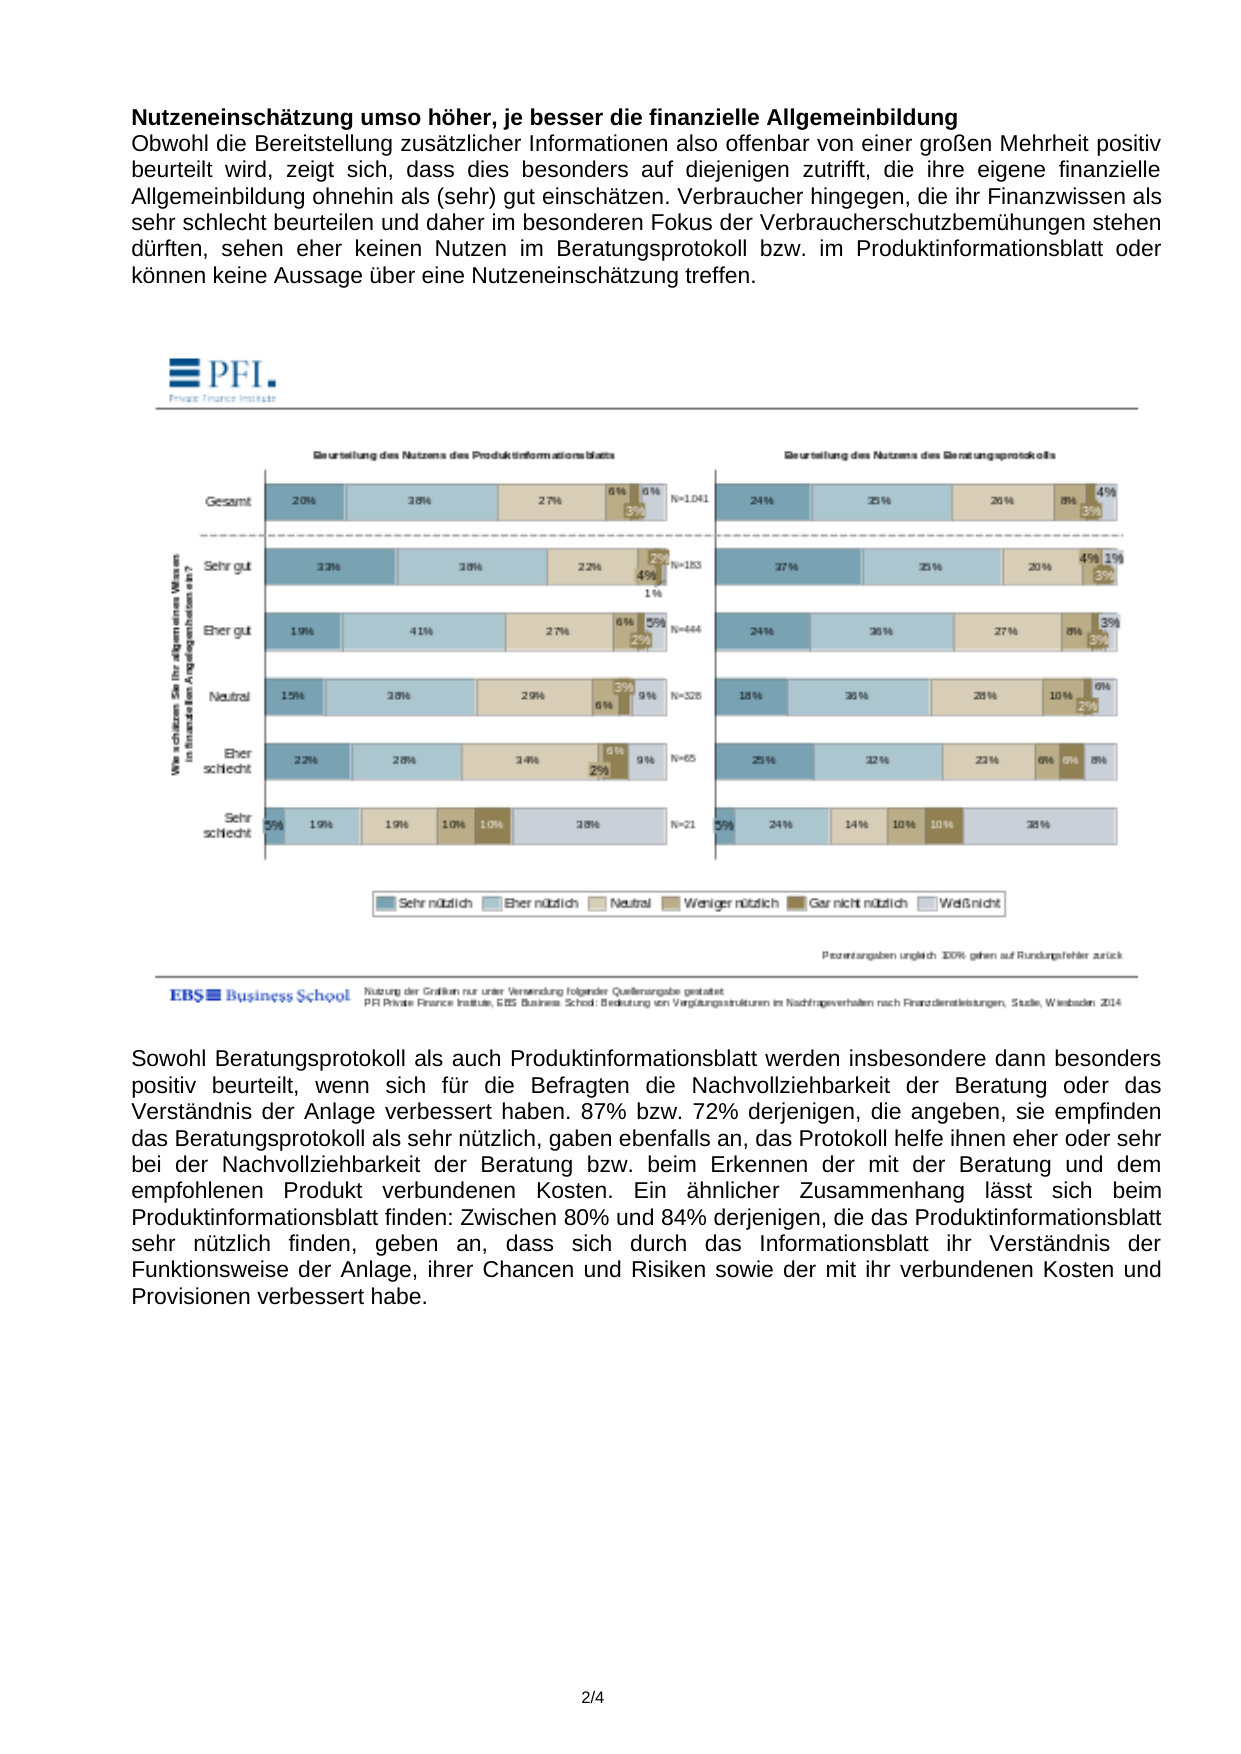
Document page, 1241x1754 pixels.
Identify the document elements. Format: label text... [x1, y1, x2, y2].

text Obwohl die Bereitstellung zusätzlicher Informationen also offenbar von einer großen Mehrheit positiv beurteilt wird, zeigt sich, dass dies besonders auf diejenigen zutrifft, die ihre eigene finanzielle Allgemeinbildung ohnehin als (sehr) gut einschätzen. Verbraucher hingegen, die ihr Finanzwissen als sehr schlecht beurteilen und daher im besonderen Fokus der Verbraucherschutzbemühungen stehen dürften, sehen eher keinen Nutzen im Beratungsprotokoll bzw. im Produktinformationsblatt oder können keine Aussage über eine Nutzeneinschätzung treffen. [131, 130, 1162, 288]
text Nutzeneinschätzung umso höher, je besser die finanzielle Allgemeinbildung [131, 104, 1162, 130]
text Sowohl Beratungsprotokoll als auch Produktinformationsblatt werden insbesondere dann besonders positiv beurteilt, wenn sich für die Befragten die Nachvollziehbarkeit der Beratung oder das Verständnis der Anlage verbessert haben. 87% bzw. 72% derjenigen, die angeben, sie empfinden das Beratungsprotokoll als sehr nützlich, gaben ebenfalls an, das Protokoll helfe ihnen eher oder sehr bei der Nachvollziehbarkeit der Beratung bzw. beim Erkennen der mit der Beratung und dem empfohlenen Produkt verbundenen Kosten. Ein ähnlicher Zusammenhang lässt sich beim Produktinformationsblatt finden: Zwischen 80% und 84% derjenigen, die das Produktinformationsblatt sehr nützlich finden, geben an, dass sich durch das Informationsblatt ihr Verständnis der Funktionsweise der Anlage, ihrer Chancen und Risiken sowie der mit ihr verbundenen Kosten und Provisionen verbessert habe. [131, 1045, 1162, 1309]
